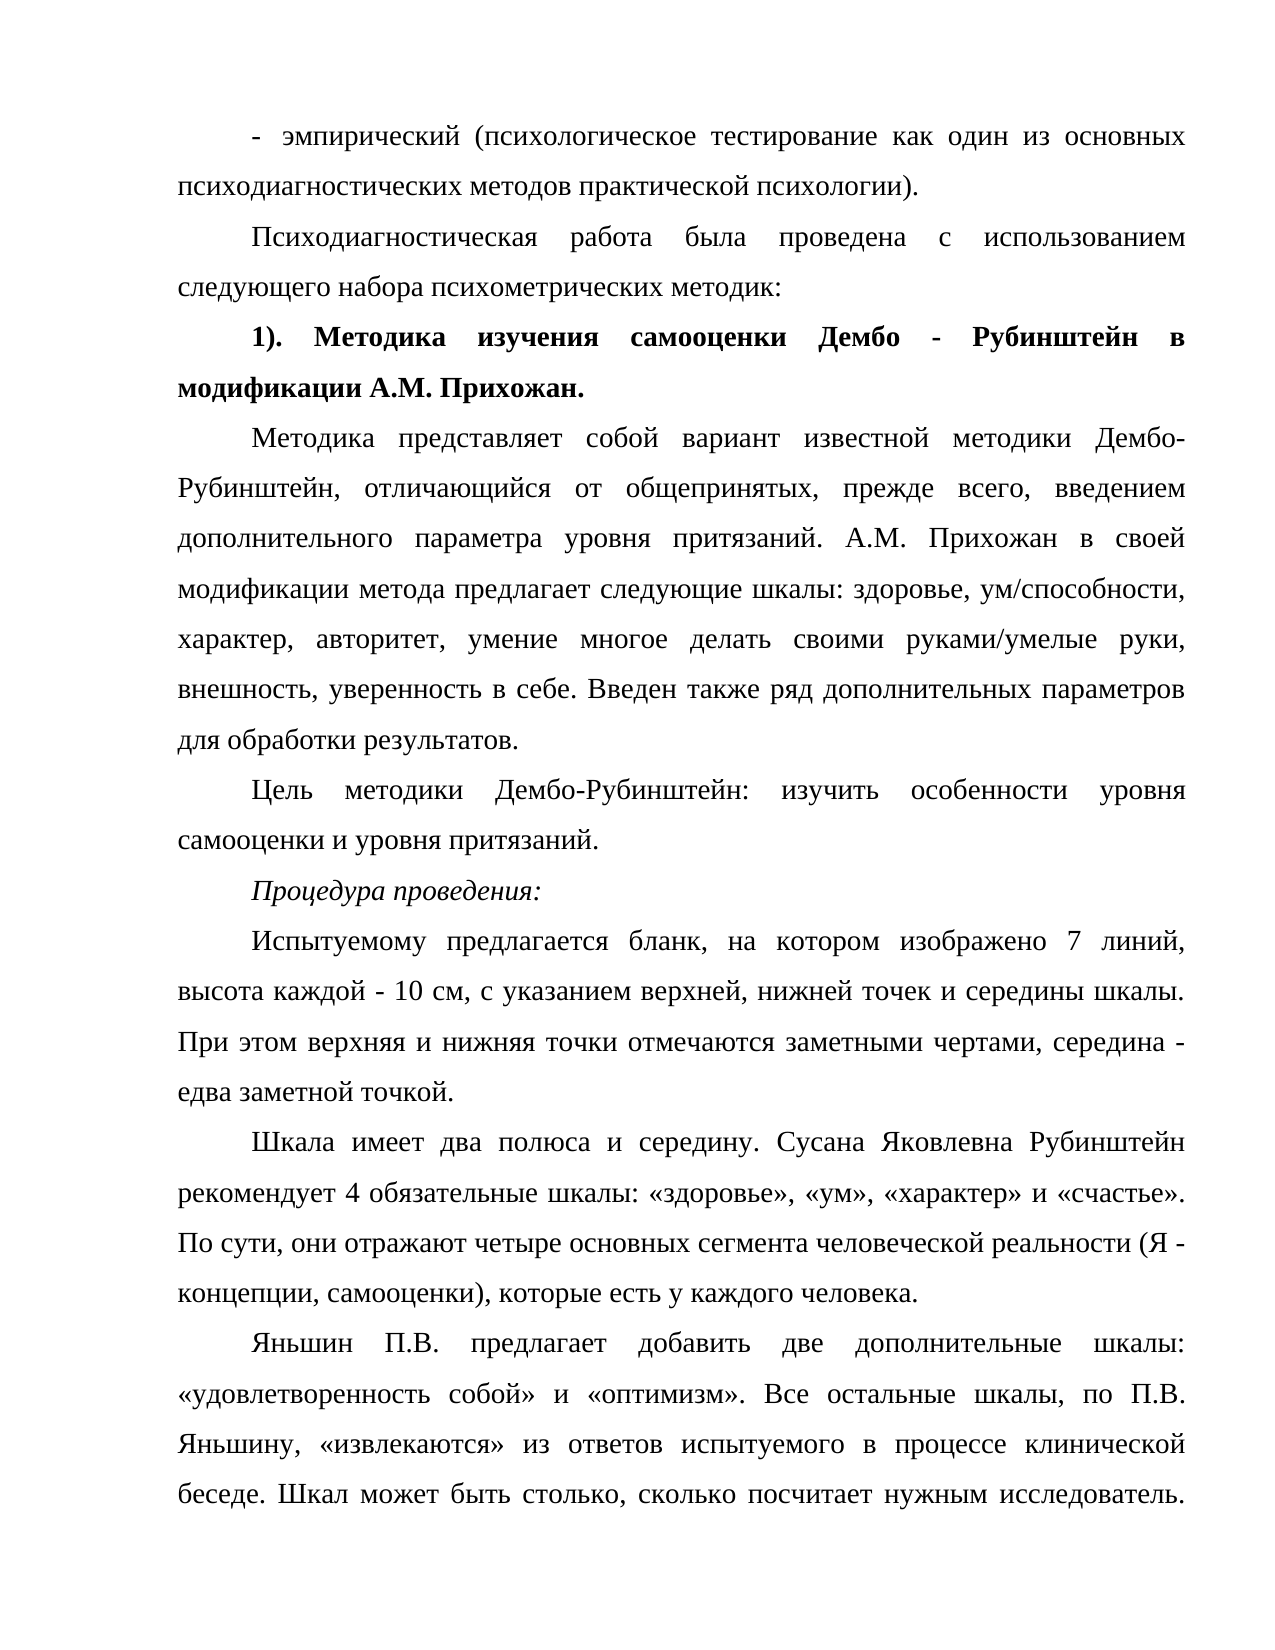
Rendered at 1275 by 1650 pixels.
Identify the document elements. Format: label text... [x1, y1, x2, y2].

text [177, 1326, 1186, 1510]
text - эмпирический (психологическое тестирование как один из основных психодиагностических методов практической психологии). [177, 118, 1186, 202]
text Психодиагностическая работа была проведена с использованием следующего набора психометрических методик: [177, 219, 1186, 303]
text Методика представляет собой вариант известной методики Дембо-Рубинштейн, отличающийся от общепринятых, прежде всего, введением дополнительного параметра уровня притязаний. А.М. Прихожан в своей модификации метода предлагает следующие шкалы: здоровье, ум/способности, характер, авторитет, умение многое делать своими руками/умелые руки, внешность, уверенность в себе. Введен также ряд дополнительных параметров для обработки результатов. [177, 420, 1186, 755]
subtitle 1). Методика изучения самооценки Дембо - Рубинштейн в модификации А.М. Прихожан. [177, 319, 1186, 403]
text Процедура проведения: [177, 873, 1186, 906]
text Испытуемому предлагается бланк, на котором изображено 7 линий, высота каждой - 10 см, с указанием верхней, нижней точек и середины шкалы. При этом верхняя и нижняя точки отмечаются заметными чертами, середина - едва заметной точкой. [177, 923, 1186, 1108]
text Цель методики Дембо-Рубинштейн: изучить особенности уровня самооценки и уровня притязаний. [177, 772, 1186, 856]
text Шкала имеет два полюса и середину. Сусана Яковлевна Рубинштейн рекомендует 4 обязательные шкалы: «здоровье», «ум», «характер» и «счастье». По сути, они отражают четыре основных сегмента человеческой реальности (Я - концепции, самооценки), которые есть у каждого человека. [177, 1124, 1186, 1309]
